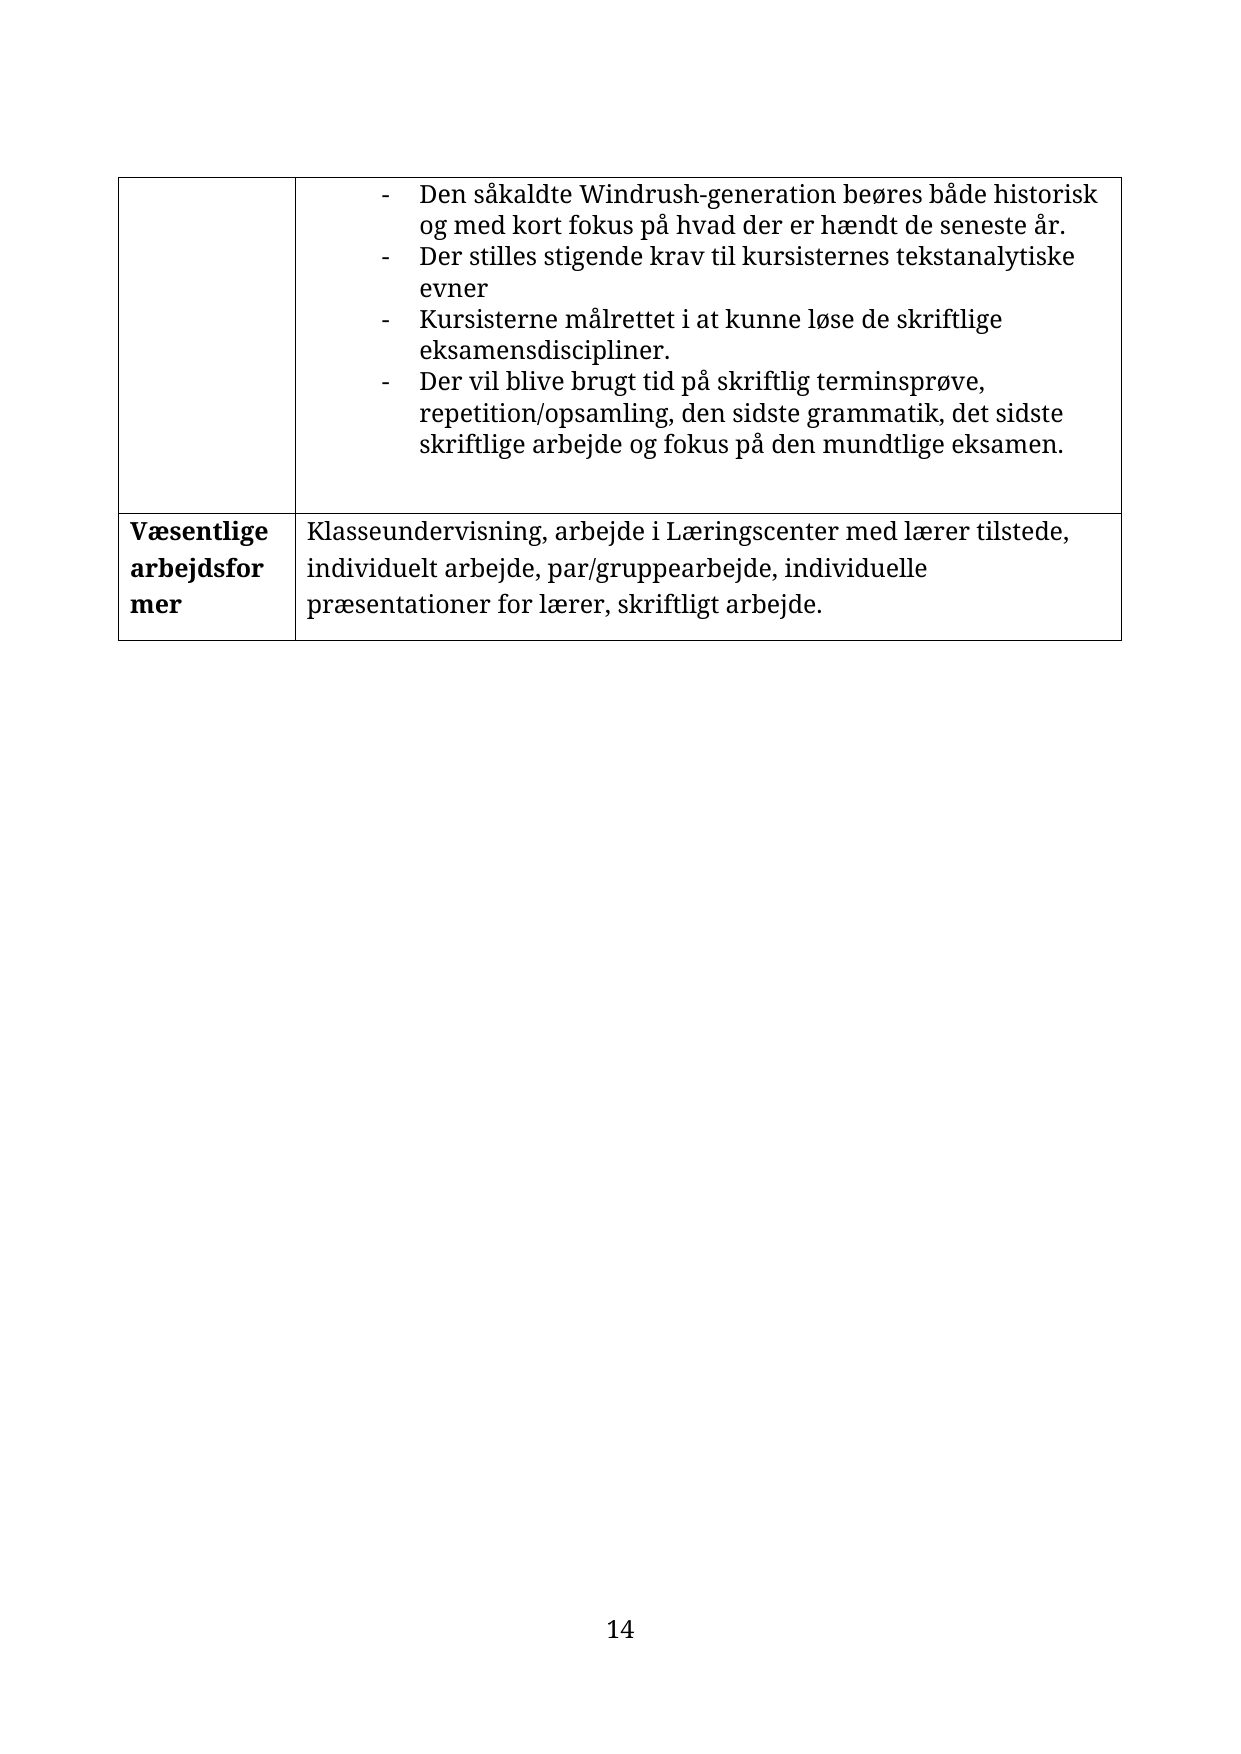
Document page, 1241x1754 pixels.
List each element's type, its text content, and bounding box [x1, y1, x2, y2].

table_cell Klasseundervisning, arbejde i Læringscenter med lærer tilstede, individuelt arbejde, par/gruppearbejde, individuelle præsentationer for lærer, skriftligt arbejde. [296, 514, 1121, 640]
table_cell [119, 178, 295, 512]
table_cell Væsentlige arbejdsformer [119, 514, 295, 640]
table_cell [296, 178, 1121, 512]
